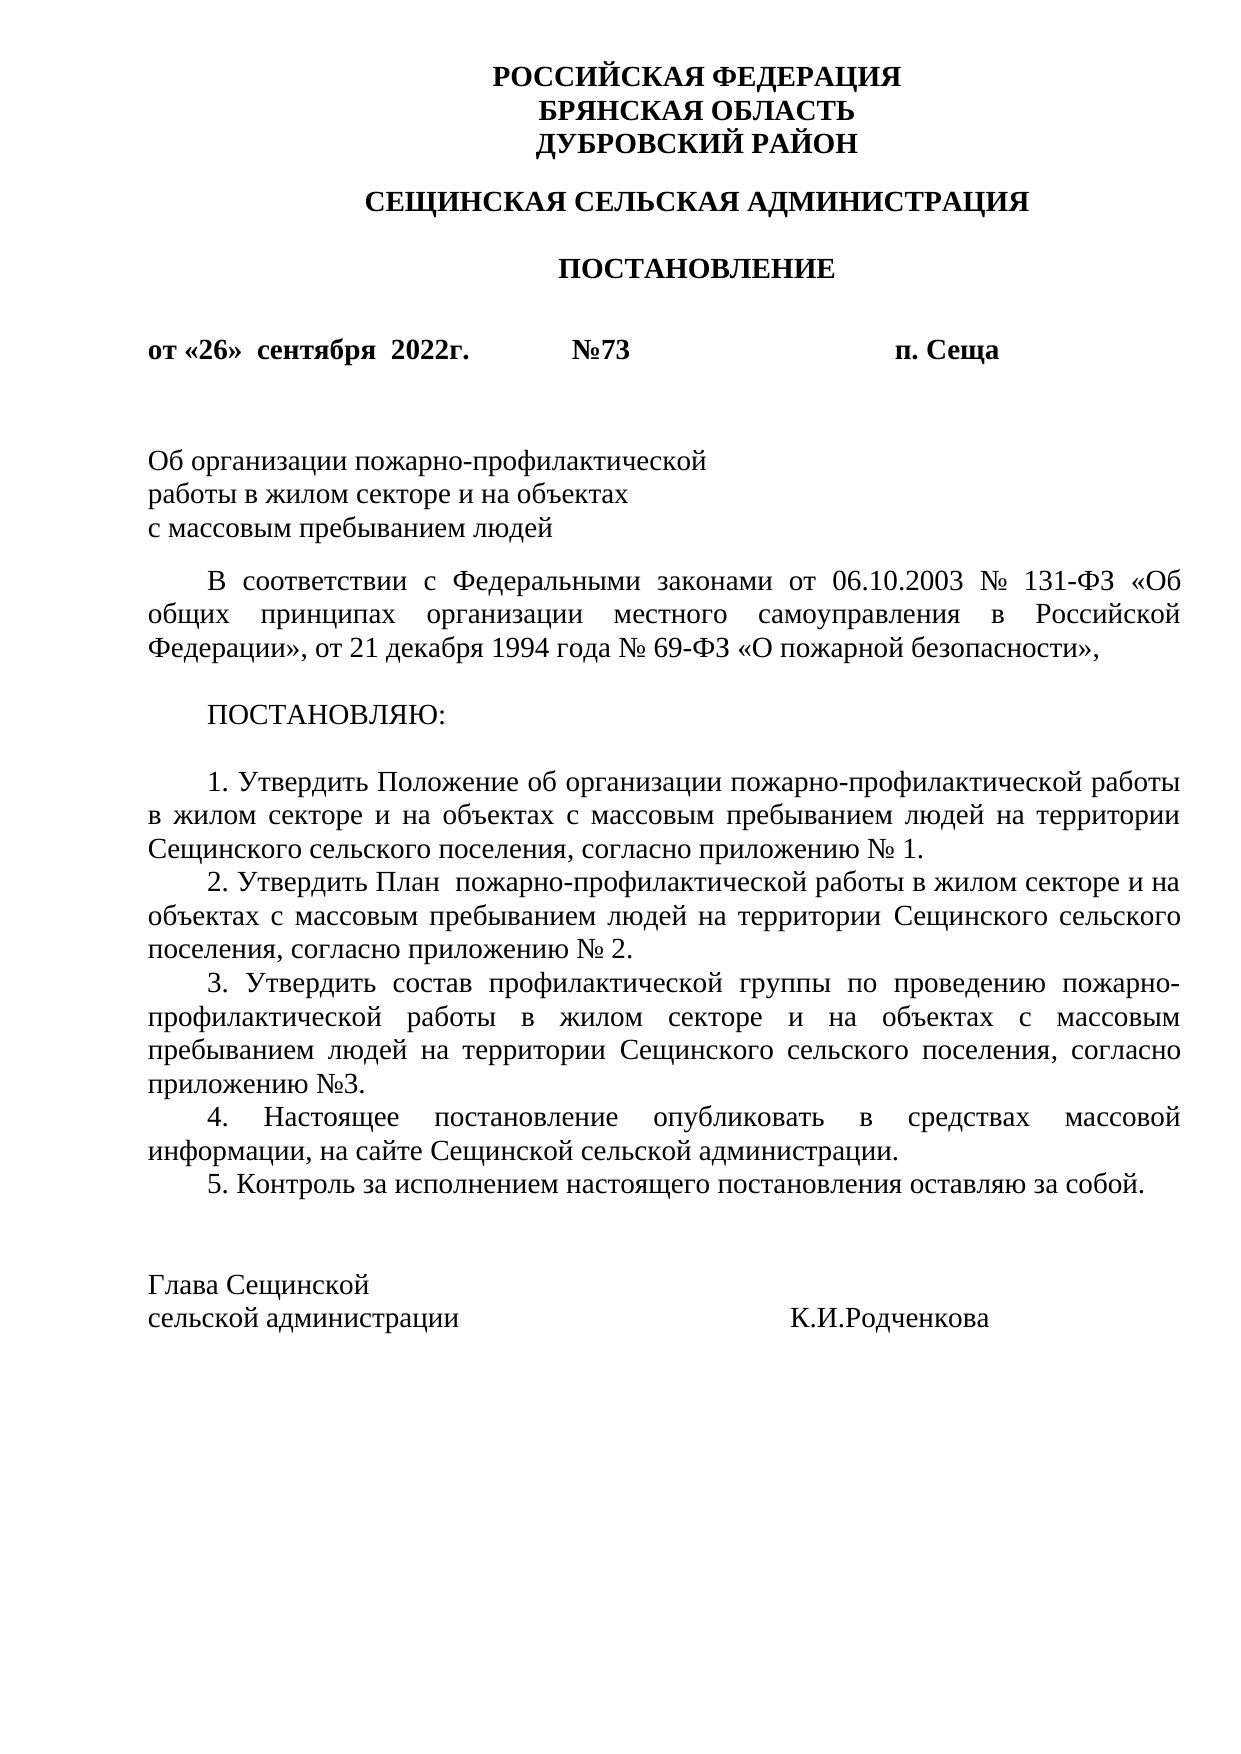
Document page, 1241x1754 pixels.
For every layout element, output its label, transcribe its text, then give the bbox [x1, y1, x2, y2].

text ДУБРОВСКИЙ РАЙОН [148, 126, 1240, 160]
text 2. Утвердить План пожарно-профилактической работы в жилом секторе и на объектах с массовым пребыванием людей на территории Сещинского сельского поселения, согласно приложению № 2. [148, 864, 1181, 965]
text сельской администрации К.И.Родченкова [148, 1301, 1181, 1334]
text СЕЩИНСКАЯ СЕЛЬСКАЯ АДМИНИСТРАЦИЯ [148, 184, 1240, 217]
text Об организации пожарно-профилактической [148, 443, 1240, 476]
text от «26» сентября 2022г. №73 п. Сеща [148, 332, 1240, 366]
text 4. Настоящее постановление опубликовать в средствах массовой информации, на сайте Сещинской сельской администрации. [148, 1099, 1181, 1166]
text 1. Утвердить Положение об организации пожарно-профилактической работы в жилом секторе и на объектах с массовым пребыванием людей на территории Сещинского сельского поселения, согласно приложению № 1. [148, 764, 1181, 864]
text 5. Контроль за исполнением настоящего постановления оставляю за собой. [148, 1166, 1181, 1200]
text 3. Утвердить состав профилактической группы по проведению пожарно-профилактической работы в жилом секторе и на объектах с массовым пребыванием людей на территории Сещинского сельского поселения, согласно приложению №3. [148, 965, 1181, 1099]
text ПОСТАНОВЛЯЮ: [148, 697, 1182, 730]
text БРЯНСКАЯ ОБЛАСТЬ [148, 93, 1240, 126]
text с массовым пребыванием людей [148, 510, 1240, 543]
text ПОСТАНОВЛЕНИЕ [148, 251, 1240, 284]
text В соответствии с Федеральными законами от 06.10.2003 № 131-ФЗ «Об общих принципах организации местного самоуправления в Российской Федерации», от 21 декабря 1994 года № 69-ФЗ «О пожарной безопасности», [148, 563, 1182, 663]
text Глава Сещинской [148, 1267, 1181, 1301]
text РОССИЙСКАЯ ФЕДЕРАЦИЯ [148, 59, 1240, 93]
text работы в жилом секторе и на объектах [148, 476, 1240, 510]
